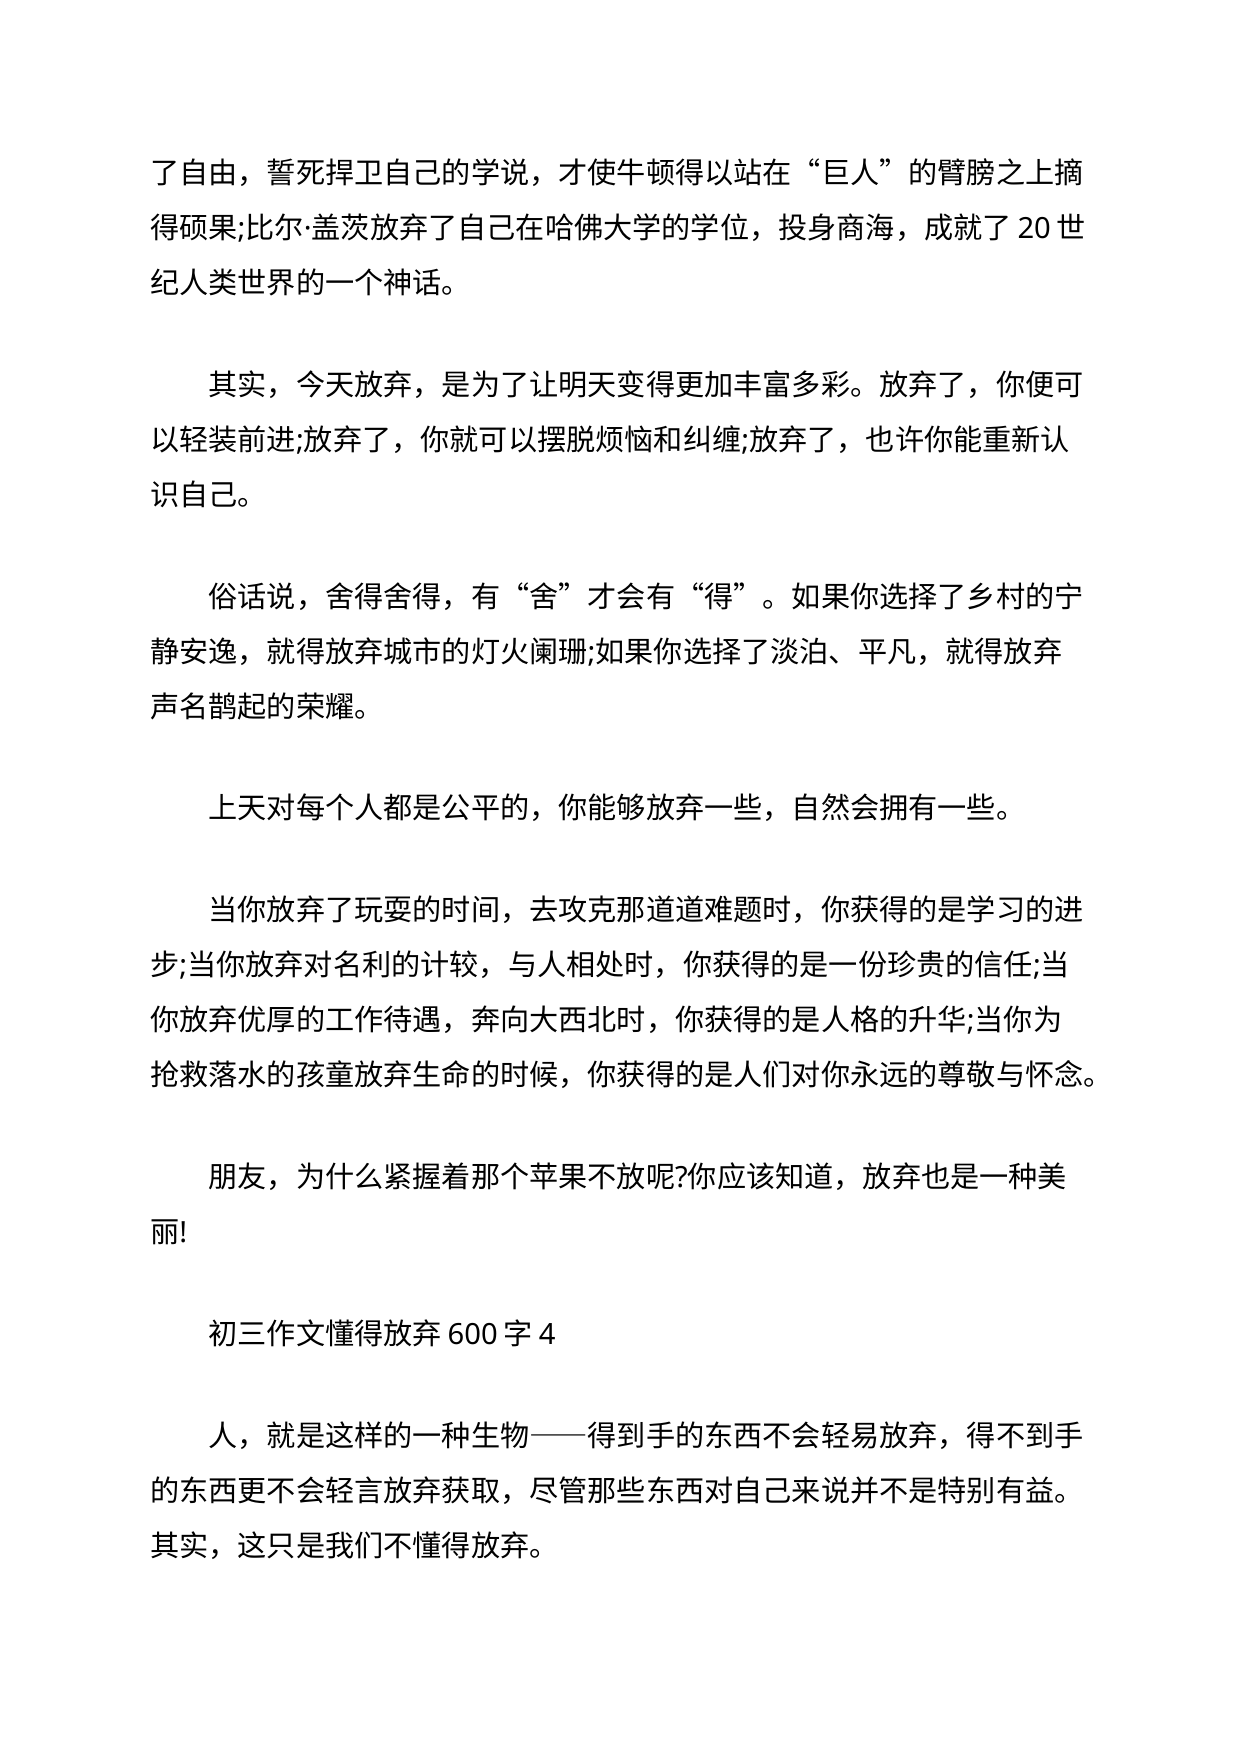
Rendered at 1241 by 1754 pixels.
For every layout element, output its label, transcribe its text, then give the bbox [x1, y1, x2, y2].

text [150, 150, 1090, 302]
text 人，就是这样的一种生物――得到手的东西不会轻易放弃，得不到手的东西更不会轻言放弃获取，尽管那些东西对自己来说并不是特别有益。其实，这只是我们不懂得放弃。 [150, 1412, 1090, 1564]
text 初三作文懂得放弃600字4 [150, 1310, 1090, 1353]
text 上天对每个人都是公平的，你能够放弃一些，自然会拥有一些。 [150, 785, 1090, 827]
text 当你放弃了玩耍的时间，去攻克那道道难题时，你获得的是学习的进步;当你放弃对名利的计较，与人相处时，你获得的是一份珍贵的信任;当你放弃优厚的工作待遇，奔向大西北时，你获得的是人格的升华;当你为抢救落水的孩童放弃生命的时候，你获得的是人们对你永远的尊敬与怀念。 [150, 887, 1090, 1094]
text 朋友，为什么紧握着那个苹果不放呢?你应该知道，放弃也是一种美丽! [150, 1153, 1090, 1251]
text 俗话说，舍得舍得，有“舍”才会有“得”。如果你选择了乡村的宁静安逸，就得放弃城市的灯火阑珊;如果你选择了淡泊、平凡，就得放弃声名鹊起的荣耀。 [150, 573, 1090, 726]
text 其实，今天放弃，是为了让明天变得更加丰富多彩。放弃了，你便可以轻装前进;放弃了，你就可以摆脱烦恼和纠缠;放弃了，也许你能重新认识自己。 [150, 362, 1090, 514]
